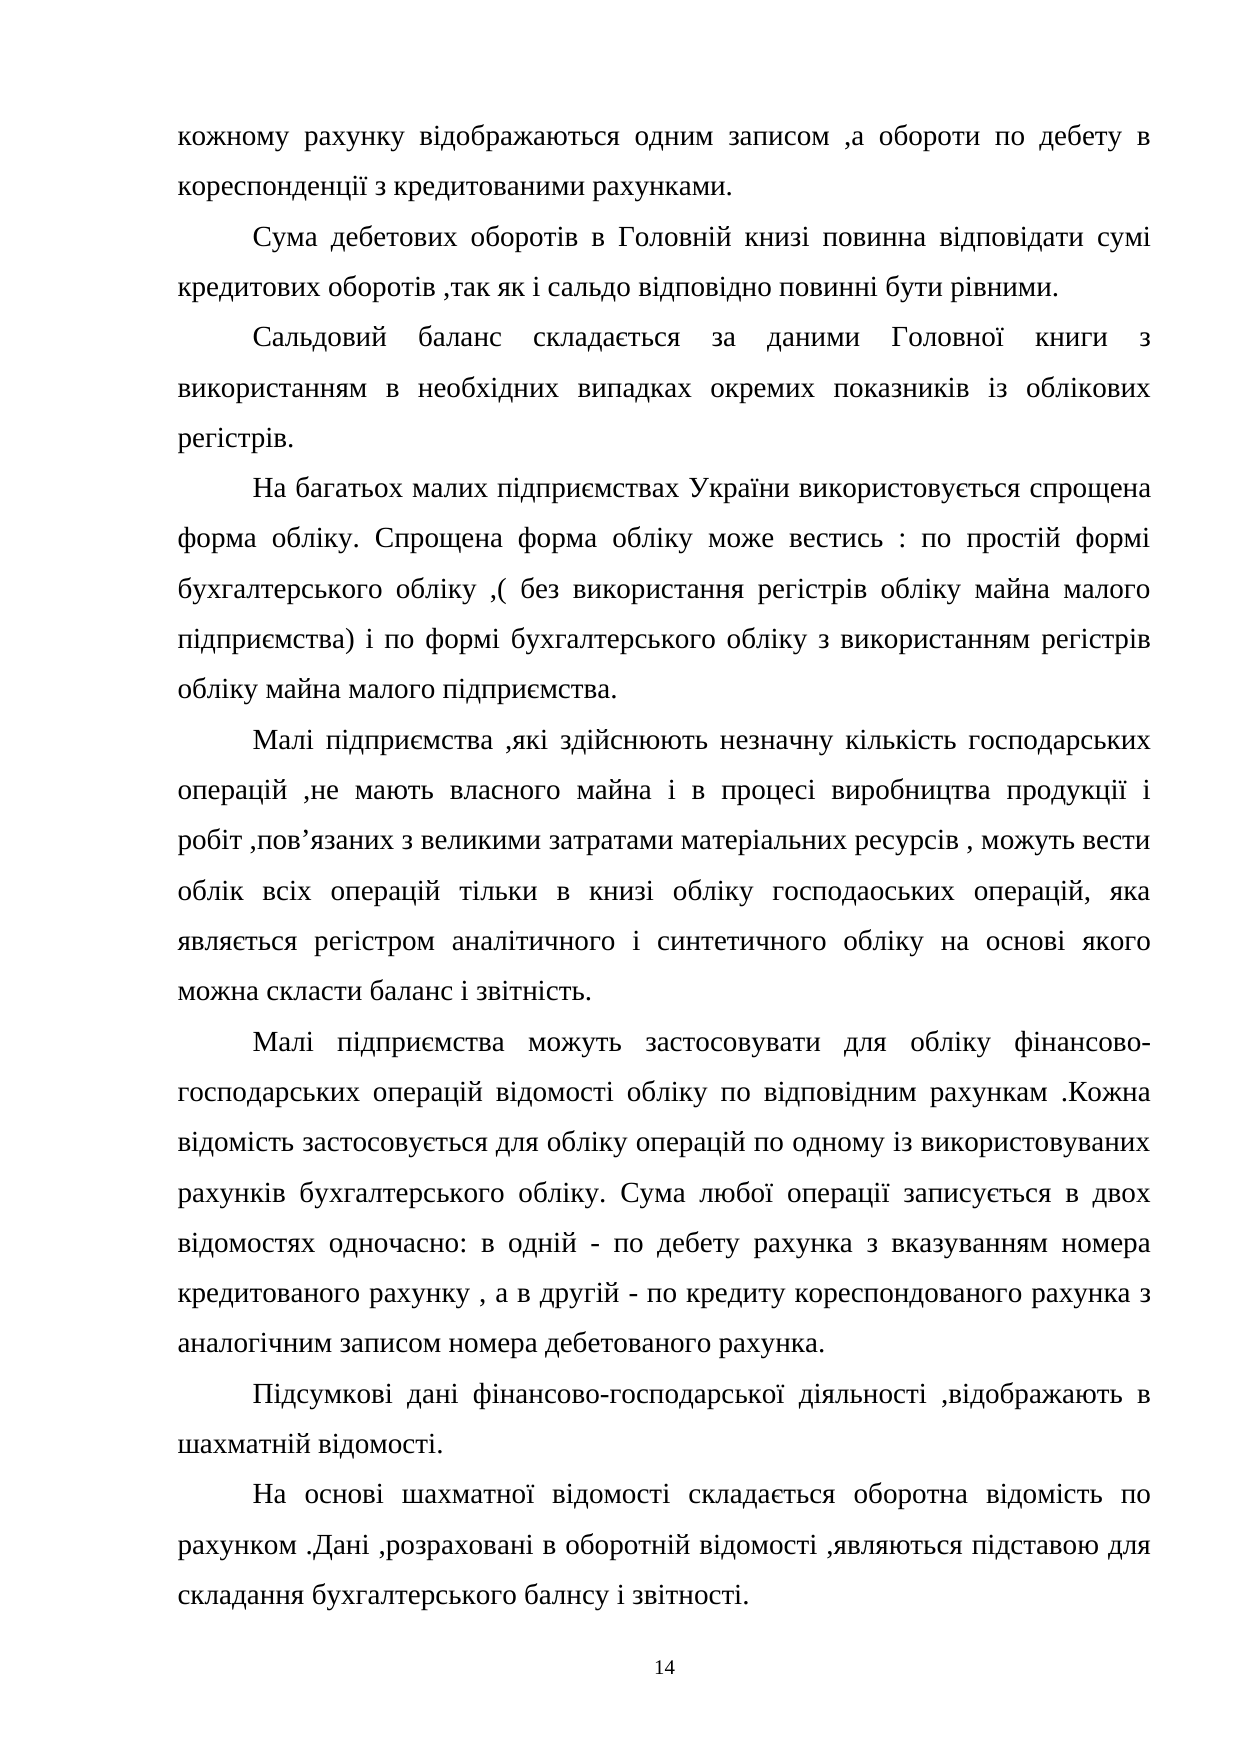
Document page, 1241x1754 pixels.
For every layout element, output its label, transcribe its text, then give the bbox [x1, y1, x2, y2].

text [177, 118, 1152, 202]
text Підсумкові дані фінансово-господарської діяльності ,відображають в шахматній відомості. [177, 1376, 1152, 1460]
text Сальдовий баланс складається за даними Головної книги з використанням в необхідних випадках окремих показників із облікових регістрів. [177, 319, 1152, 453]
text Малі підприємства ,які здійснюють незначну кількість господарських операцій ,не мають власного майна і в процесі виробництва продукції і робіт ,пов’язаних з великими затратами матеріальних ресурсів , можуть вести облік всіх операцій тільки в книзі обліку господаоських операцій, яка являється регістром аналітичного і синтетичного обліку на основі якого можна скласти баланс і звітність. [177, 722, 1152, 1007]
text Малі підприємства можуть застосовувати для обліку фінансово-господарських операцій відомості обліку по відповідним рахункам .Кожна відомість застосовується для обліку операцій по одному із використовуваних рахунків бухгалтерського обліку. Сума любої операції записується в двох відомостях одночасно: в одній - по дебету рахунка з вказуванням номера кредитованого рахунку , а в другій - по кредиту кореспондованого рахунка з аналогічним записом номера дебетованого рахунка. [177, 1024, 1152, 1359]
text Сума дебетових оборотів в Головній книзі повинна відповідати сумі кредитових оборотів ,так як і сальдо відповідно повинні бути рівними. [177, 219, 1152, 303]
text На основі шахматної відомості складається оборотна відомість по рахунком .Дані ,розраховані в оборотній відомості ,являються підставою для складання бухгалтерського балнсу і звітності. [177, 1477, 1152, 1611]
text На багатьох малих підприємствах України використовується спрощена форма обліку. Спрощена форма обліку може вестись : по простій формі бухгалтерського обліку ,( без використання регістрів обліку майна малого підприємства) і по формі бухгалтерського обліку з використанням регістрів обліку майна малого підприємства. [177, 470, 1152, 705]
